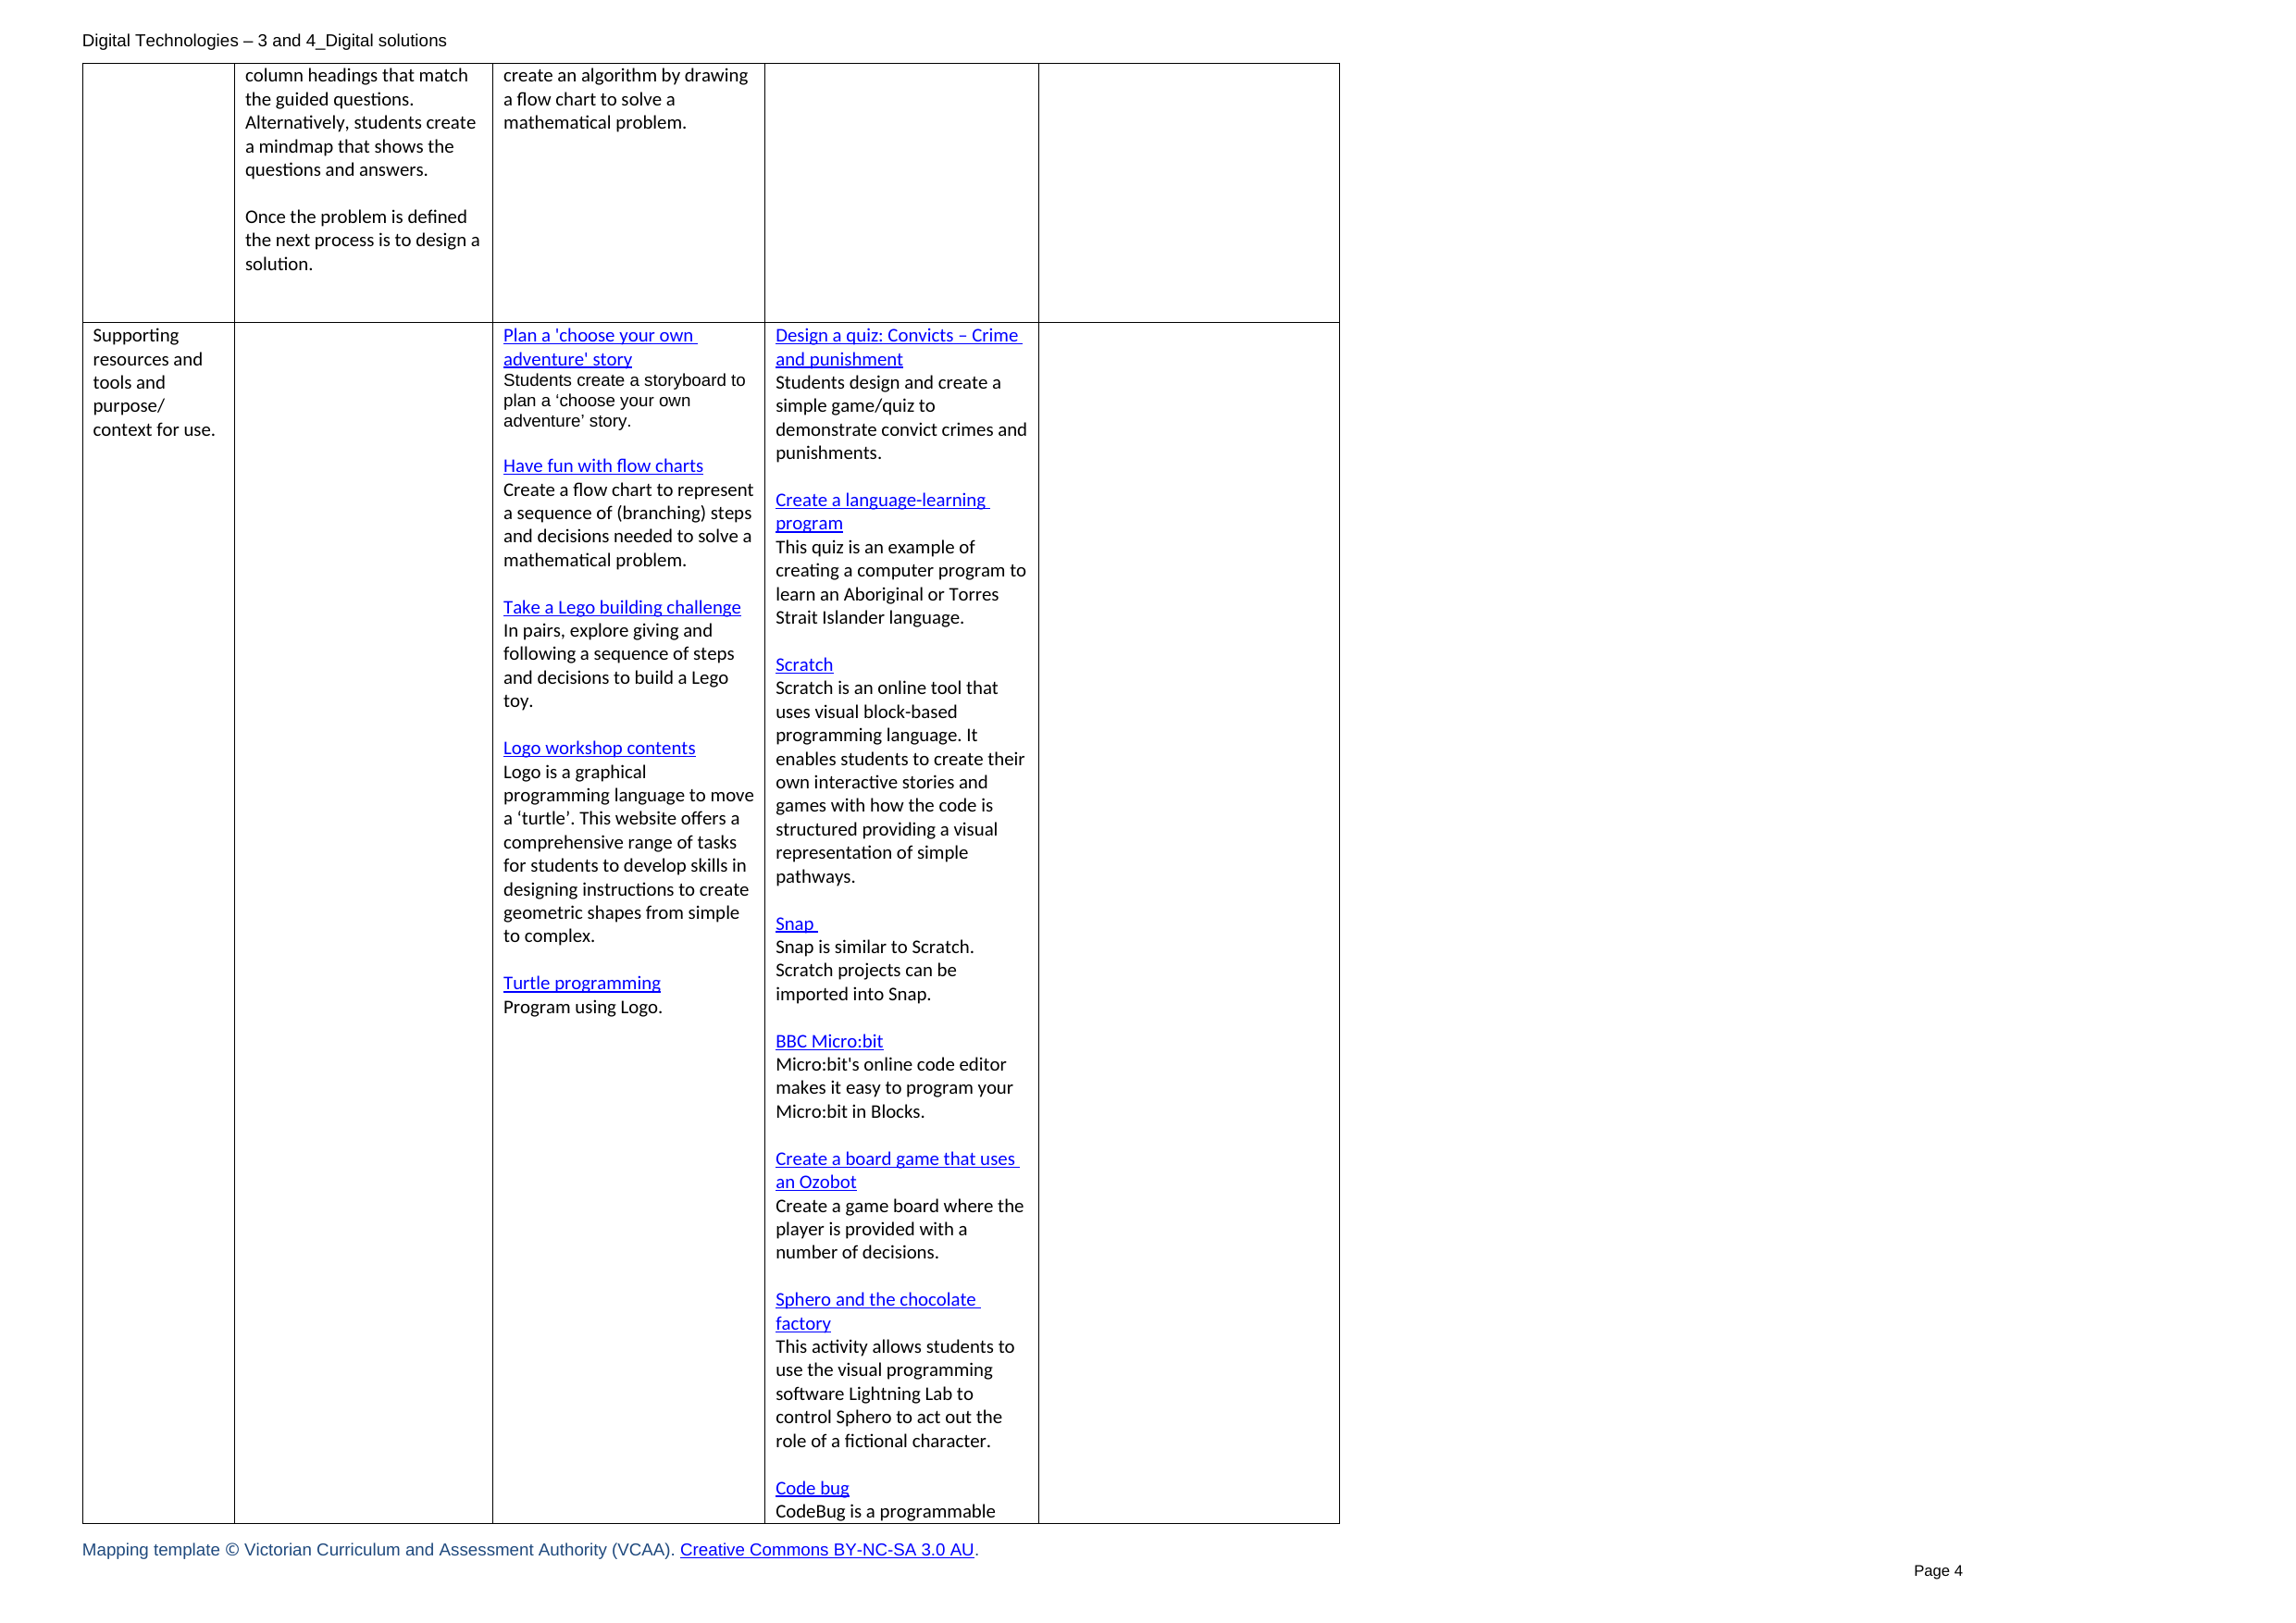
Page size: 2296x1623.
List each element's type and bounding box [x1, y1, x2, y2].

table_cell [765, 64, 1038, 322]
table_cell [1039, 64, 1339, 322]
table_cell [235, 64, 492, 322]
table_cell [1039, 323, 1339, 1523]
table_cell [235, 323, 492, 1523]
table_cell [493, 64, 764, 322]
table_cell [493, 323, 764, 1523]
table_cell [83, 64, 234, 322]
table_cell [83, 323, 234, 1523]
table_cell [765, 323, 1038, 1523]
